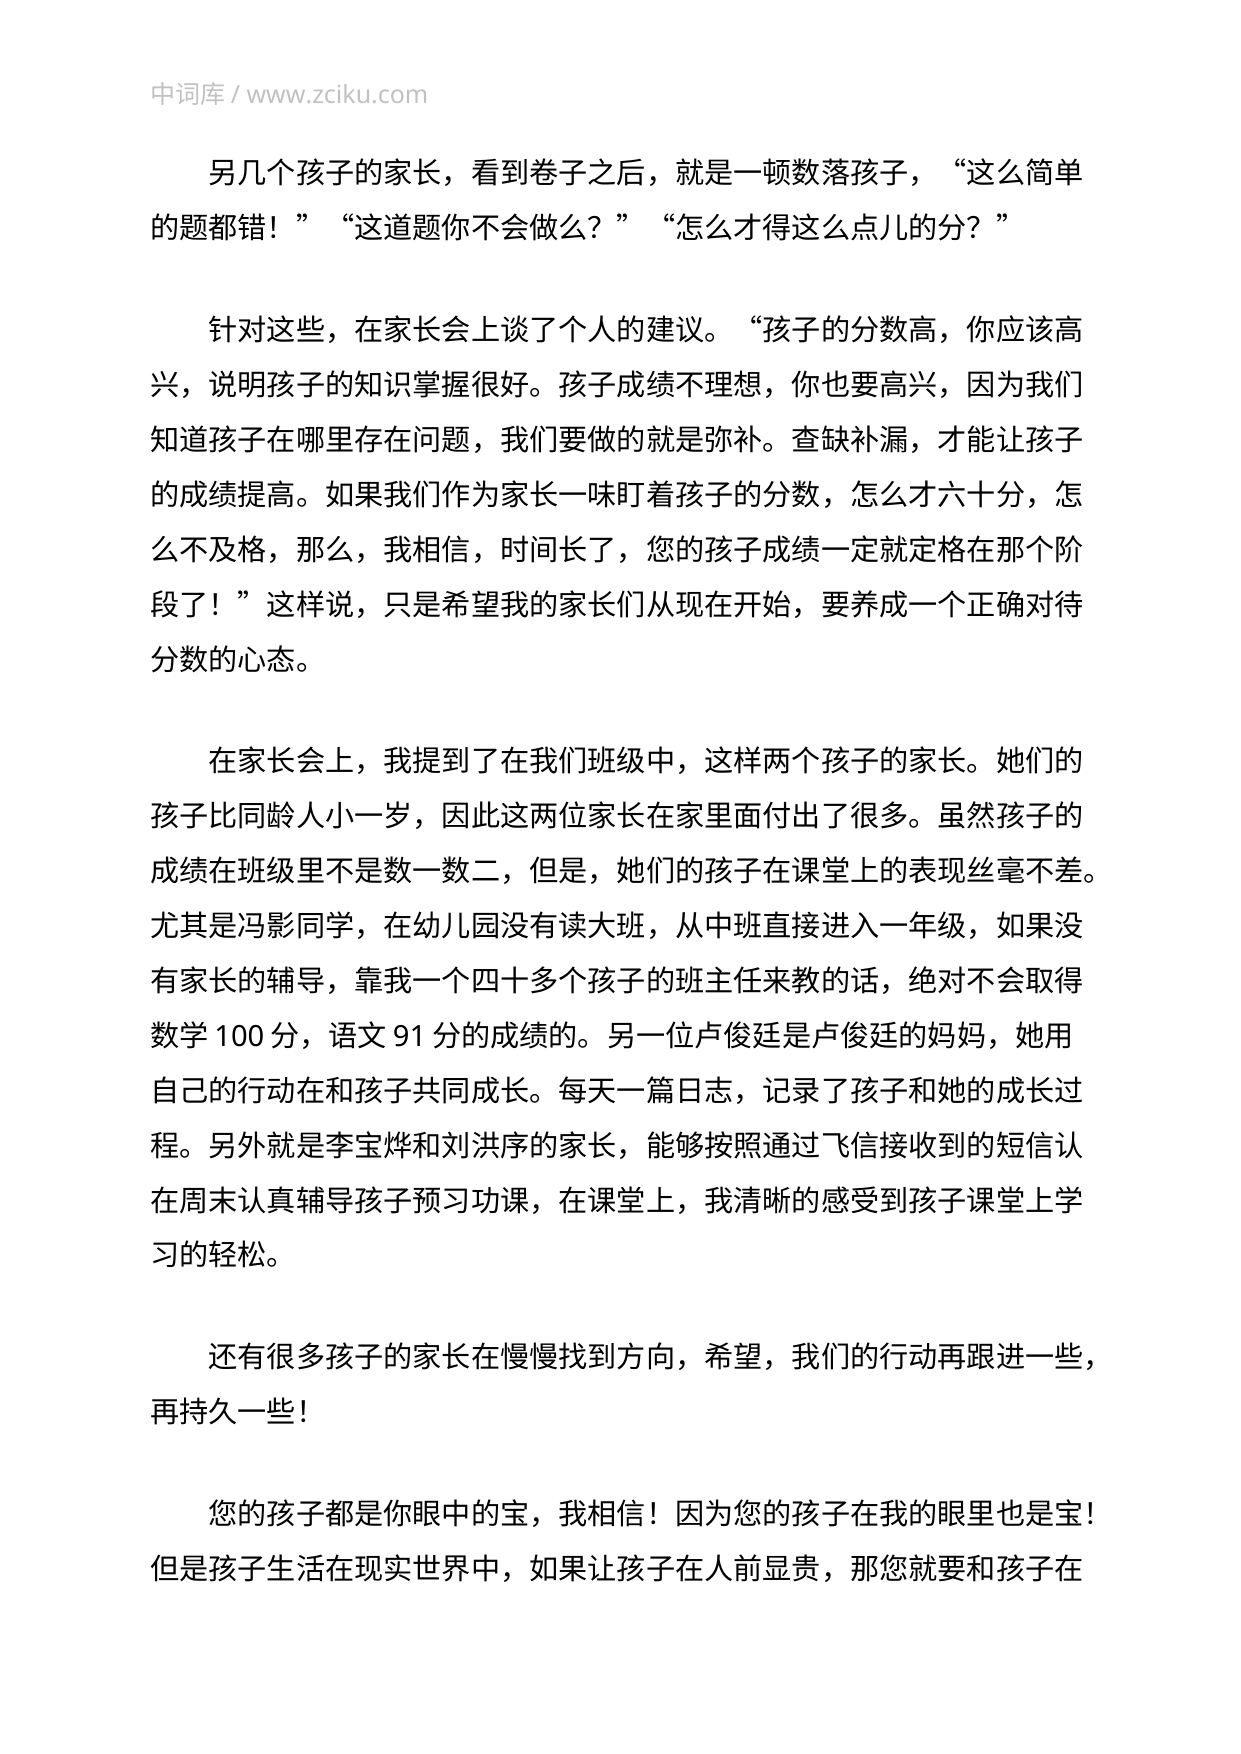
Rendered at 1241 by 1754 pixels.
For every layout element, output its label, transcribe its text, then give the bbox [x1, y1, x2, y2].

text 另几个孩子的家长，看到卷子之后，就是一顿数落孩子，“这么简单的题都错！”“这道题你不会做么？”“怎么才得这么点儿的分？” [150, 150, 1090, 247]
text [150, 1490, 1090, 1588]
text 针对这些，在家长会上谈了个人的建议。“孩子的分数高，你应该高兴，说明孩子的知识掌握很好。孩子成绩不理想，你也要高兴，因为我们知道孩子在哪里存在问题，我们要做的就是弥补。查缺补漏，才能让孩子的成绩提高。如果我们作为家长一味盯着孩子的分数，怎么才六十分，怎么不及格，那么，我相信，时间长了，您的孩子成绩一定就定格在那个阶段了！”这样说，只是希望我的家长们从现在开始，要养成一个正确对待分数的心态。 [150, 307, 1090, 678]
text 在家长会上，我提到了在我们班级中，这样两个孩子的家长。她们的孩子比同龄人小一岁，因此这两位家长在家里面付出了很多。虽然孩子的成绩在班级里不是数一数二，但是，她们的孩子在课堂上的表现丝毫不差。尤其是冯影同学，在幼儿园没有读大班，从中班直接进入一年级，如果没有家长的辅导，靠我一个四十多个孩子的班主任来教的话，绝对不会取得数学100分，语文91分的成绩的。另一位卢俊廷是卢俊廷的妈妈，她用自己的行动在和孩子共同成长。每天一篇日志，记录了孩子和她的成长过程。另外就是李宝烨和刘洪序的家长，能够按照通过飞信接收到的短信认在周末认真辅导孩子预习功课，在课堂上，我清晰的感受到孩子课堂上学习的轻松。 [150, 738, 1090, 1274]
text 还有很多孩子的家长在慢慢找到方向，希望，我们的行动再跟进一些，再持久一些！ [150, 1334, 1090, 1431]
